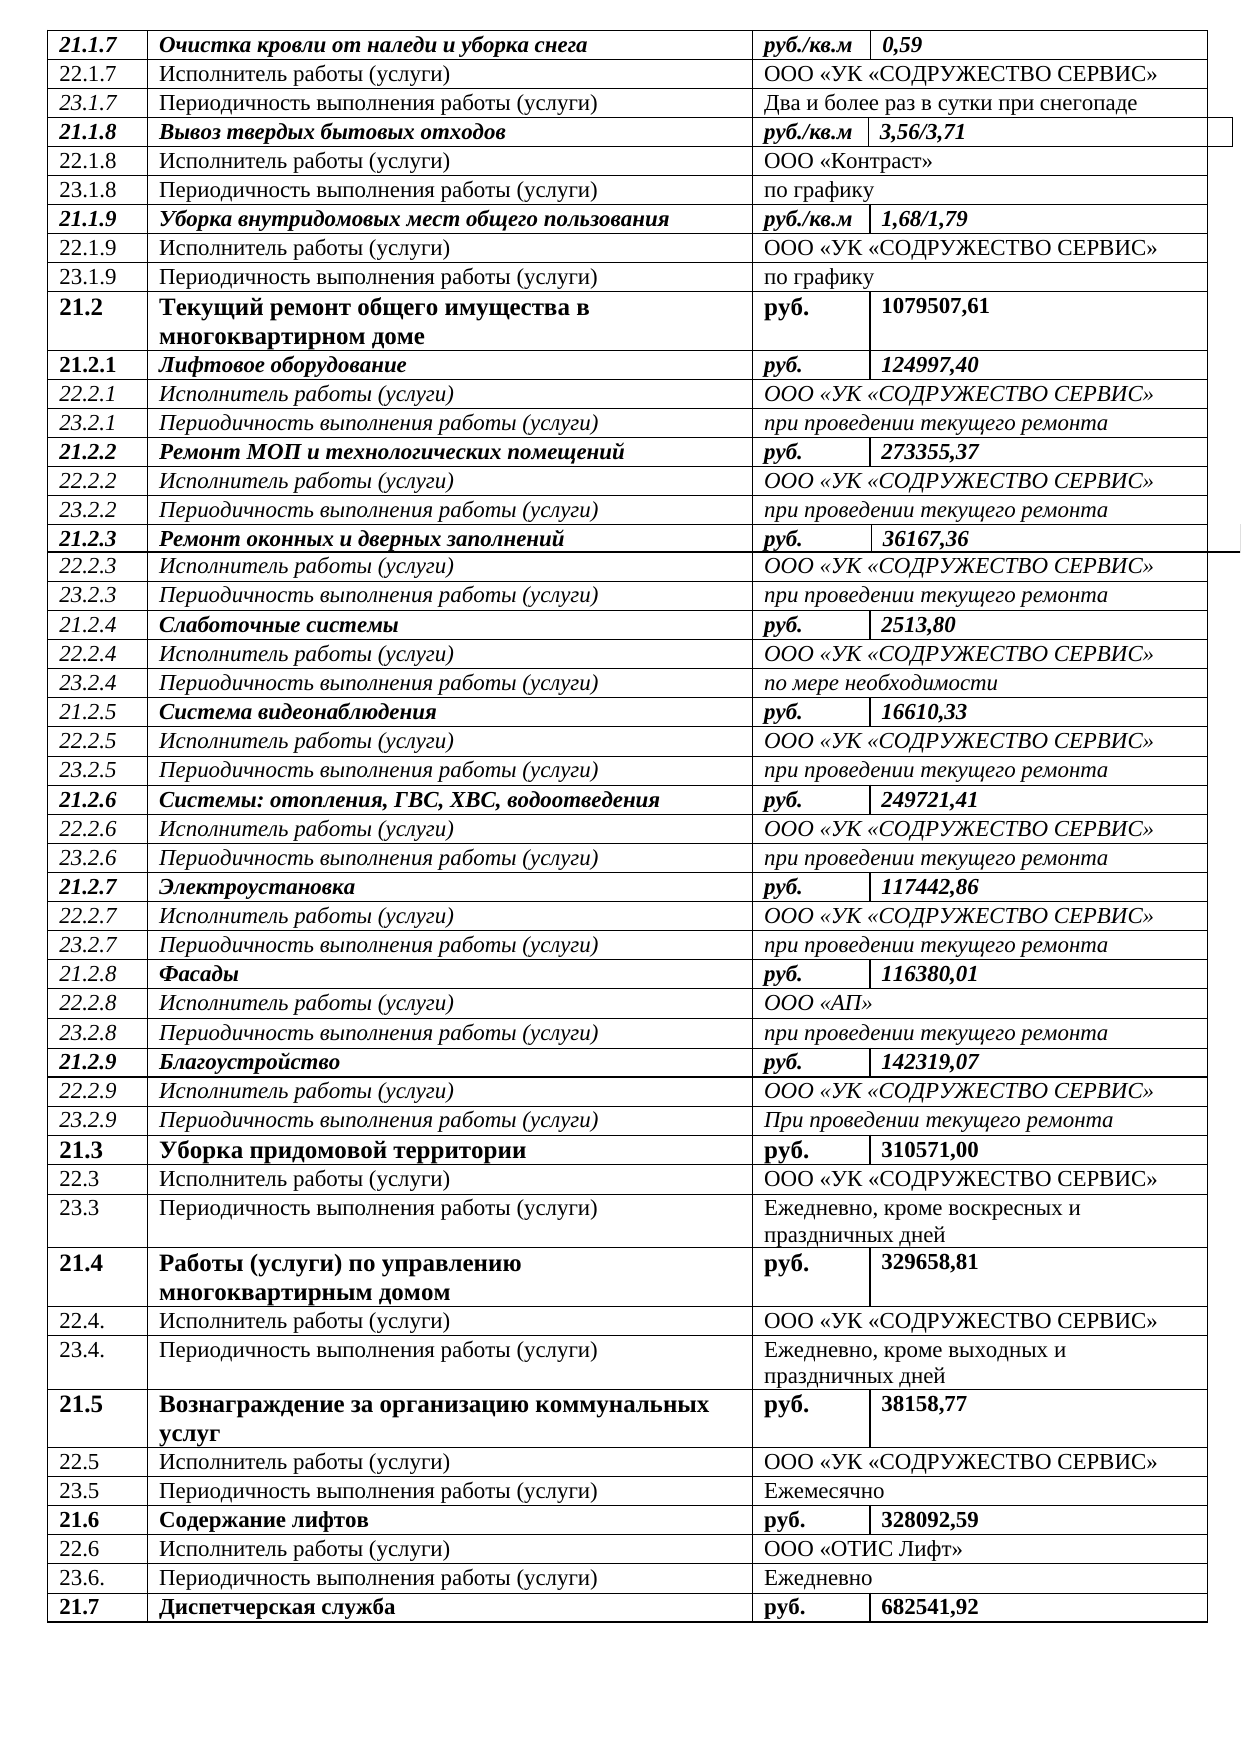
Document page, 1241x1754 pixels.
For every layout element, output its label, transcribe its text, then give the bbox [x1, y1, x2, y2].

table_cell Ежедневно, кроме воскресных и праздничных дней [753, 1195, 1207, 1247]
table_cell 117442,86 [871, 873, 1207, 901]
table_cell 23.2.1 [48, 409, 147, 437]
table_cell 21.2.5 [48, 698, 147, 726]
table_cell 23.2.6 [48, 844, 147, 872]
table_cell 21.2 [48, 292, 147, 350]
table_cell руб. [753, 960, 869, 988]
table_cell 22.1.9 [48, 234, 147, 262]
table_cell руб. [753, 1049, 869, 1076]
table_cell ООО «УК «СОДРУЖЕСТВО СЕРВИС» [753, 234, 1207, 262]
table_cell ООО «УК «СОДРУЖЕСТВО СЕРВИС» [753, 815, 1207, 843]
table_cell 310571,00 [871, 1136, 1207, 1164]
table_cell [148, 89, 752, 117]
table_cell по графику [753, 263, 1207, 291]
table_cell руб. [753, 698, 869, 726]
table_cell Исполнитель работы (услуги) [148, 1448, 752, 1476]
table_cell 23.1.7 [48, 89, 147, 117]
table_cell при проведении текущего ремонта [753, 409, 1207, 437]
table_cell Периодичность выполнения работы (услуги) [148, 1019, 752, 1047]
table_cell 22.3 [48, 1165, 147, 1193]
table_cell 249721,41 [871, 786, 1207, 814]
table_cell руб. [753, 1506, 869, 1534]
table_cell 22.2.9 [48, 1078, 147, 1106]
table_cell Электроустановка [148, 873, 752, 901]
table_cell Исполнитель работы (услуги) [148, 989, 752, 1018]
table_cell 36167,36 [872, 525, 1207, 551]
table_cell Фасады [148, 960, 752, 988]
table_cell 22.2.5 [48, 727, 147, 756]
table_cell 22.2.1 [48, 380, 147, 408]
table_cell [1208, 118, 1232, 146]
table_cell руб. [753, 525, 871, 551]
table_cell 22.1.8 [48, 147, 147, 175]
table_cell 21.3 [48, 1136, 147, 1164]
table_cell руб. [753, 1136, 869, 1164]
table_cell Уборка внутридомовых мест общего пользования [148, 205, 752, 233]
table_cell 21.2.4 [48, 611, 147, 639]
table_cell 21.5 [48, 1390, 147, 1447]
table_cell 23.2.7 [48, 931, 147, 959]
table_cell Диспетчерская служба [148, 1594, 752, 1621]
table_cell Исполнитель работы (услуги) [148, 467, 752, 495]
table_cell Периодичность выполнения работы (услуги) [148, 409, 752, 437]
table_cell ООО «УК «СОДРУЖЕСТВО СЕРВИС» [753, 467, 1207, 495]
table_cell 23.2.3 [48, 582, 147, 609]
table_cell руб./кв.м [753, 118, 868, 146]
table_cell 22.2.7 [48, 902, 147, 930]
table_cell Периодичность выполнения работы (услуги) [148, 844, 752, 872]
table_cell Периодичность выполнения работы (услуги) [148, 931, 752, 959]
table_cell ООО «УК «СОДРУЖЕСТВО СЕРВИС» [753, 380, 1207, 408]
table_cell 22.5 [48, 1448, 147, 1476]
table_cell руб. [753, 351, 869, 379]
table_cell 21.7 [48, 1594, 147, 1621]
table_cell 21.2.7 [48, 873, 147, 901]
table_cell ООО «УК «СОДРУЖЕСТВО СЕРВИС» [753, 553, 1207, 581]
table_cell Благоустройство [148, 1049, 752, 1076]
table_cell ООО «УК «СОДРУЖЕСТВО СЕРВИС» [753, 902, 1207, 930]
table_cell 22.2.6 [48, 815, 147, 843]
table_cell Исполнитель работы (услуги) [148, 1307, 752, 1335]
table_cell 21.2.1 [48, 351, 147, 379]
table_cell Системы: отопления, ГВС, ХВС, водоотведения [148, 786, 752, 814]
table_cell 22.2.4 [48, 640, 147, 668]
table_cell Очистка кровли от наледи и уборка снега [148, 31, 752, 59]
table_cell Исполнитель работы (услуги) [148, 640, 752, 668]
table_cell 23.1.9 [48, 263, 147, 291]
table_cell 21.2.8 [48, 960, 147, 988]
table_cell 3,56/3,71 [869, 118, 1207, 146]
table_cell 22.2.2 [48, 467, 147, 495]
table_cell Вознаграждение за организацию коммунальных услуг [148, 1390, 752, 1447]
table_cell Периодичность выполнения работы (услуги) [148, 496, 752, 524]
table_cell руб. [753, 1248, 869, 1306]
table_cell Ежедневно, кроме выходных и праздничных дней [753, 1336, 1207, 1388]
table_cell 21.2.3 [48, 525, 147, 551]
table_cell при проведении текущего ремонта [753, 1019, 1207, 1047]
table_cell 21.2.9 [48, 1049, 147, 1076]
table_cell руб. [753, 438, 869, 466]
table_cell Работы (услуги) по управлению многоквартирным домом [148, 1248, 752, 1306]
table_cell ООО «УК «СОДРУЖЕСТВО СЕРВИС» [753, 640, 1207, 668]
table_cell Исполнитель работы (услуги) [148, 727, 752, 756]
table_cell Ежедневно [753, 1564, 1207, 1592]
table_cell Периодичность выполнения работы (услуги) [148, 1195, 752, 1247]
table_cell Периодичность выполнения работы (услуги) [148, 1477, 752, 1505]
table_cell при проведении текущего ремонта [753, 757, 1207, 784]
table_cell Ремонт оконных и дверных заполнений [148, 525, 752, 551]
table_cell ООО «АП» [753, 989, 1207, 1018]
table_cell Исполнитель работы (услуги) [148, 1535, 752, 1563]
table_cell Периодичность выполнения работы (услуги) [148, 263, 752, 291]
table_cell 23.6. [48, 1564, 147, 1592]
table_cell 22.2.3 [48, 553, 147, 581]
table_cell ООО «УК «СОДРУЖЕСТВО СЕРВИС» [753, 1448, 1207, 1476]
table_cell руб. [753, 1390, 869, 1447]
table_cell при проведении текущего ремонта [753, 844, 1207, 872]
table_cell руб. [753, 786, 869, 814]
table_cell 23.3 [48, 1195, 147, 1247]
table_cell при проведении текущего ремонта [753, 496, 1207, 524]
table_cell Исполнитель работы (услуги) [148, 553, 752, 581]
table_cell 22.6 [48, 1535, 147, 1563]
table_cell 21.6 [48, 1506, 147, 1534]
table_cell 23.4. [48, 1336, 147, 1388]
table_cell ООО «ОТИС Лифт» [753, 1535, 1207, 1563]
table_cell 38158,77 [871, 1390, 1207, 1447]
table_cell 0,59 [871, 31, 1207, 59]
table_cell по мере необходимости [753, 669, 1207, 697]
table_cell Периодичность выполнения работы (услуги) [148, 582, 752, 609]
table_cell 22.4. [48, 1307, 147, 1335]
table_cell 22.1.7 [48, 60, 147, 88]
table_cell 328092,59 [871, 1506, 1207, 1534]
table_cell 23.2.4 [48, 669, 147, 697]
table_cell 21.1.9 [48, 205, 147, 233]
table_cell 2513,80 [871, 611, 1207, 639]
table_cell 21.4 [48, 1248, 147, 1306]
table_cell руб./кв.м [753, 31, 870, 59]
table_cell 23.2.8 [48, 1019, 147, 1047]
table_cell Содержание лифтов [148, 1506, 752, 1534]
table_cell Периодичность выполнения работы (услуги) [148, 1107, 752, 1134]
table_cell Уборка придомовой территории [148, 1136, 752, 1164]
table_cell Два и более раз в сутки при снегопаде [753, 89, 1207, 117]
table_cell 23.2.2 [48, 496, 147, 524]
table_cell Исполнитель работы (услуги) [148, 60, 752, 88]
table_cell 23.2.9 [48, 1107, 147, 1134]
table_cell Исполнитель работы (услуги) [148, 147, 752, 175]
table_cell Исполнитель работы (услуги) [148, 1078, 752, 1106]
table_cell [148, 176, 752, 204]
table_cell ООО «Контраст» [753, 147, 1207, 175]
table_cell Периодичность выполнения работы (услуги) [148, 1336, 752, 1388]
table_cell 1,68/1,79 [871, 205, 1207, 233]
table_cell 273355,37 [871, 438, 1207, 466]
table_cell Исполнитель работы (услуги) [148, 815, 752, 843]
table_cell при проведении текущего ремонта [753, 931, 1207, 959]
table_cell Исполнитель работы (услуги) [148, 1165, 752, 1193]
table_cell по графику [753, 176, 1207, 204]
table_cell 21.2.6 [48, 786, 147, 814]
table_cell Ремонт МОП и технологических помещений [148, 438, 752, 466]
table_cell ООО «УК «СОДРУЖЕСТВО СЕРВИС» [753, 727, 1207, 756]
table_cell [1208, 524, 1240, 551]
table_cell руб./кв.м [753, 205, 869, 233]
table_cell 23.2.5 [48, 757, 147, 784]
table_cell 21.1.8 [48, 118, 147, 146]
table_cell 142319,07 [871, 1049, 1207, 1076]
table_cell ООО «УК «СОДРУЖЕСТВО СЕРВИС» [753, 1165, 1207, 1193]
table_cell ООО «УК «СОДРУЖЕСТВО СЕРВИС» [753, 60, 1207, 88]
table_cell 23.1.8 [48, 176, 147, 204]
table_cell ООО «УК «СОДРУЖЕСТВО СЕРВИС» [753, 1307, 1207, 1335]
table_cell руб. [753, 292, 869, 350]
table_cell Лифтовое оборудование [148, 351, 752, 379]
table_cell 21.1.7 [48, 31, 147, 59]
table_cell Слаботочные системы [148, 611, 752, 639]
table_cell При проведении текущего ремонта [753, 1107, 1207, 1134]
table_cell 124997,40 [871, 351, 1207, 379]
table_cell Исполнитель работы (услуги) [148, 380, 752, 408]
table_cell Вывоз твердых бытовых отходов [148, 118, 752, 146]
table_cell при проведении текущего ремонта [753, 582, 1207, 609]
table_cell руб. [753, 873, 869, 901]
table_cell руб. [753, 1594, 869, 1621]
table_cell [148, 1564, 752, 1592]
table_cell 329658,81 [871, 1248, 1207, 1306]
table_cell 22.2.8 [48, 989, 147, 1018]
table_cell ООО «УК «СОДРУЖЕСТВО СЕРВИС» [753, 1078, 1207, 1106]
table_cell 21.2.2 [48, 438, 147, 466]
table_cell Периодичность выполнения работы (услуги) [148, 669, 752, 697]
table_cell 116380,01 [871, 960, 1207, 988]
table_cell руб. [753, 611, 869, 639]
table_cell 682541,92 [871, 1594, 1207, 1621]
table_cell Периодичность выполнения работы (услуги) [148, 757, 752, 784]
table_cell 16610,33 [871, 698, 1207, 726]
table_cell 1079507,61 [871, 292, 1207, 350]
table_cell 23.5 [48, 1477, 147, 1505]
table_cell Исполнитель работы (услуги) [148, 902, 752, 930]
table_cell Исполнитель работы (услуги) [148, 234, 752, 262]
table_cell Система видеонаблюдения [148, 698, 752, 726]
table_cell Ежемесячно [753, 1477, 1207, 1505]
table_cell Текущий ремонт общего имущества в многоквартирном доме [148, 292, 752, 350]
